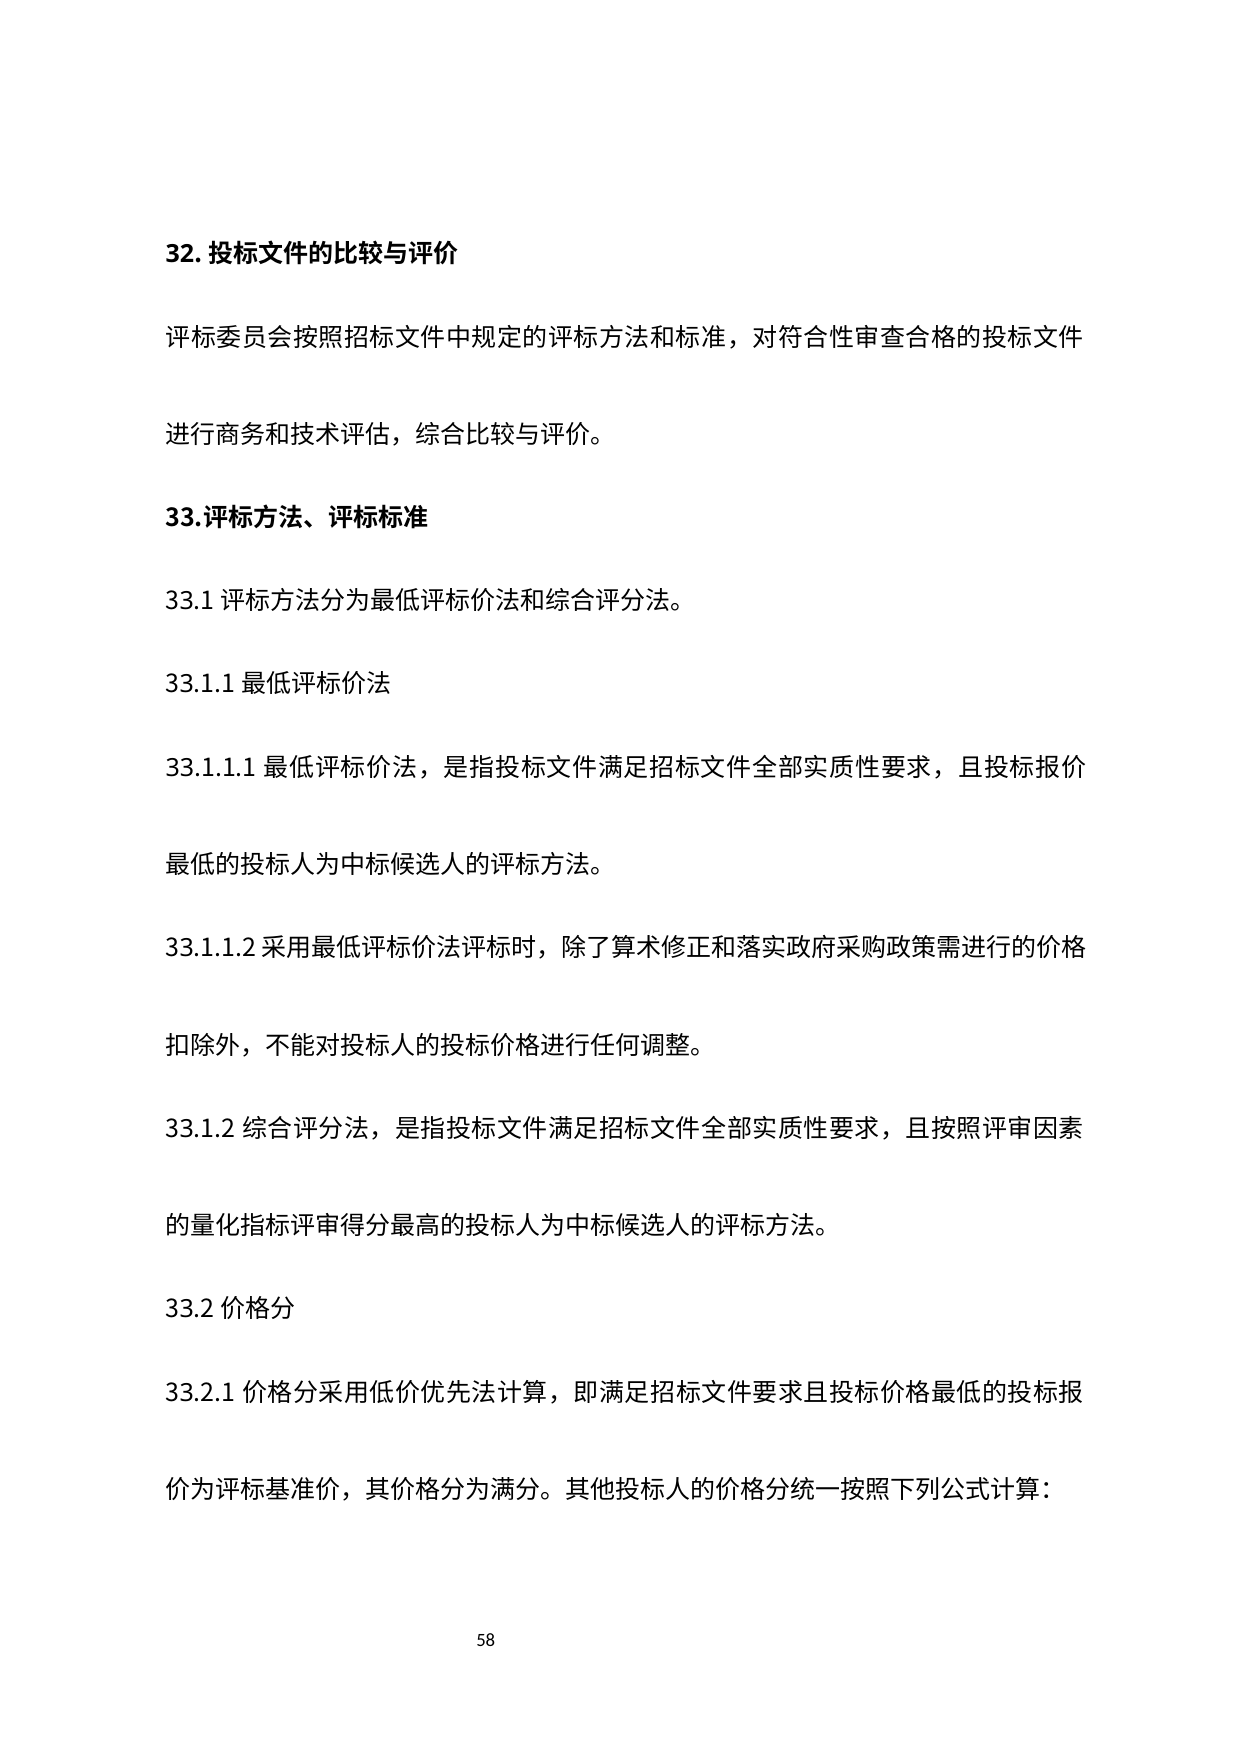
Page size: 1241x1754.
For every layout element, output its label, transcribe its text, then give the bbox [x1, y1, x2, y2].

text 33.1.2 综合评分法，是指投标文件满足招标文件全部实质性要求，且按照评审因素的量化指标评审得分最高的投标人为中标候选人的评标方法。 [165, 1094, 1087, 1256]
text 32. 投标文件的比较与评价 [165, 219, 1087, 284]
text 33.2 价格分 [165, 1274, 1087, 1339]
text 33.1.1.1 最低评标价法，是指投标文件满足招标文件全部实质性要求，且投标报价最低的投标人为中标候选人的评标方法。 [165, 733, 1087, 895]
text 33.1.1.2 采用最低评标价法评标时，除了算术修正和落实政府采购政策需进行的价格扣除外，不能对投标人的投标价格进行任何调整。 [165, 913, 1087, 1076]
text 33.评标方法、评标标准 [165, 483, 1087, 548]
text 33.2.1 价格分采用低价优先法计算，即满足招标文件要求且投标价格最低的投标报价为评标基准价，其价格分为满分。其他投标人的价格分统一按照下列公式计算： [165, 1358, 1087, 1520]
text 33.1 评标方法分为最低评标价法和综合评分法。 [165, 566, 1087, 631]
text 评标委员会按照招标文件中规定的评标方法和标准，对符合性审查合格的投标文件进行商务和技术评估，综合比较与评价。 [165, 303, 1087, 465]
text 33.1.1 最低评标价法 [165, 649, 1087, 714]
